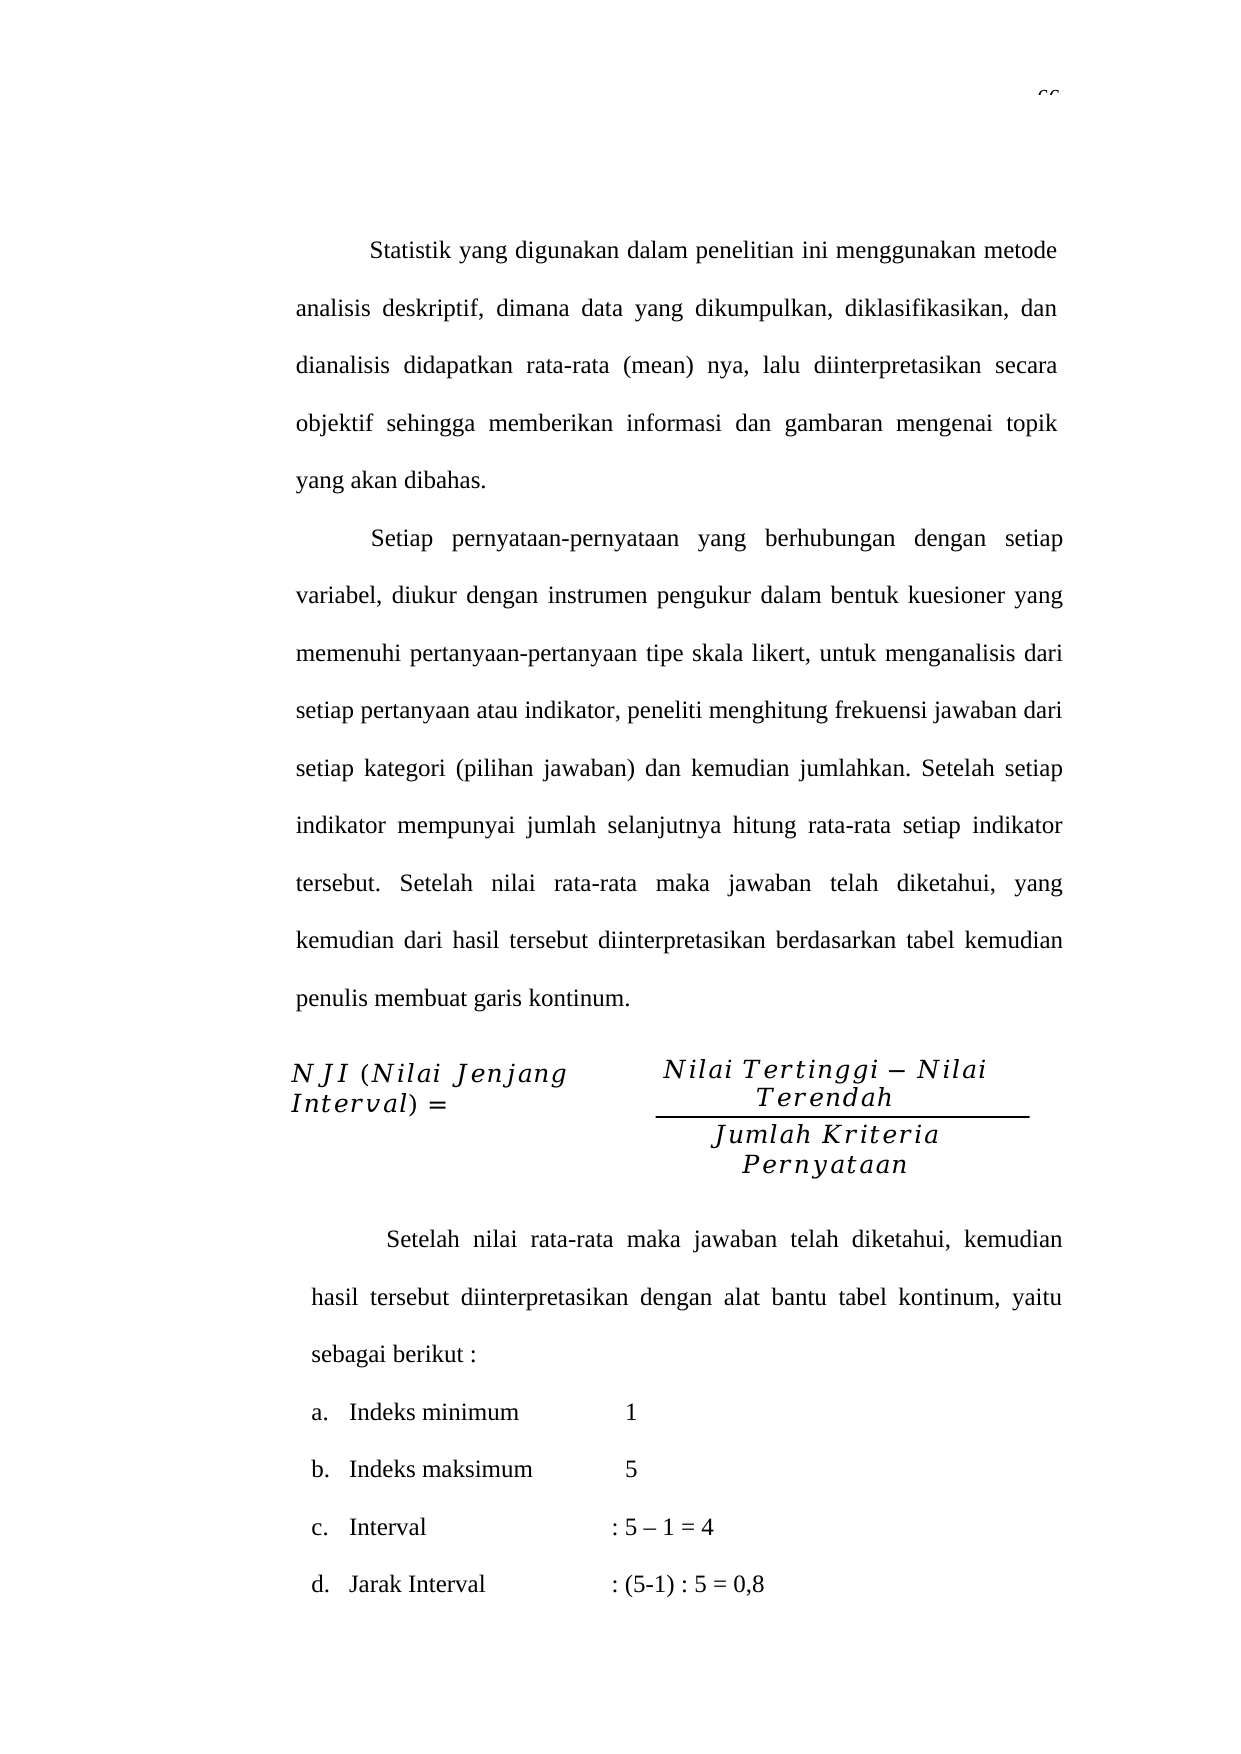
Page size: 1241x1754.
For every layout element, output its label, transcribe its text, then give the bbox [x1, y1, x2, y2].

text Statistik yang digunakan dalam penelitian ini menggunakan metode analisis deskriptif, dimana data yang dikumpulkan, diklasifikasikan, dan dianalisis didapatkan rata-rata (mean) nya, lalu diinterpretasikan secara objektif sehingga memberikan informasi dan gambaran mengenai topik yang akan dibahas. [296, 236, 1058, 494]
text Setelah nilai rata-rata maka jawaban telah diketahui, kemudian hasil tersebut diinterpretasikan dengan alat bantu tabel kontinum, yaitu sebagai berikut : [311, 1224, 1063, 1368]
list Interval : 5 – 1 = 4 [311, 1512, 1209, 1540]
text 𝐽𝑢𝑚𝑙𝑎ℎ 𝐾𝑟𝑖𝑡𝑒𝑟𝑖𝑎 𝑃𝑒𝑟𝑛𝑦𝑎𝑡𝑎𝑎𝑛 [636, 1118, 1012, 1178]
list Indeks minimum 1 [311, 1397, 1209, 1425]
text 𝑁𝑖𝑙𝑎𝑖 𝑇𝑒𝑟𝑡𝑖𝑛𝑔𝑔𝑖 − 𝑁𝑖𝑙𝑎𝑖 𝑇𝑒𝑟𝑒𝑛𝑑𝑎ℎ [636, 1057, 1012, 1111]
list Indeks maksimum 5 [311, 1454, 1209, 1483]
text 𝑁𝐽𝐼 (𝑁𝑖𝑙𝑎𝑖 𝐽𝑒𝑛𝑗𝑎𝑛𝑔 𝐼𝑛𝑡𝑒𝑟𝑣𝑎𝑙) = [289, 1057, 630, 1117]
list Jarak Interval : (5-1) : 5 = 0,8 [311, 1569, 1209, 1598]
text Setiap pernyataan-pernyataan yang berhubungan dengan setiap variabel, diukur dengan instrumen pengukur dalam bentuk kuesioner yang memenuhi pertanyaan-pertanyaan tipe skala likert, untuk menganalisis dari setiap pertanyaan atau indikator, peneliti menghitung frekuensi jawaban dari setiap kategori (pilihan jawaban) dan kemudian jumlahkan. Setelah setiap indikator mempunyai jumlah selanjutnya hitung rata-rata setiap indikator tersebut. Setelah nilai rata-rata maka jawaban telah diketahui, yang kemudian dari hasil tersebut diinterpretasikan berdasarkan tabel kemudian penulis membuat garis kontinum. [296, 523, 1063, 1012]
